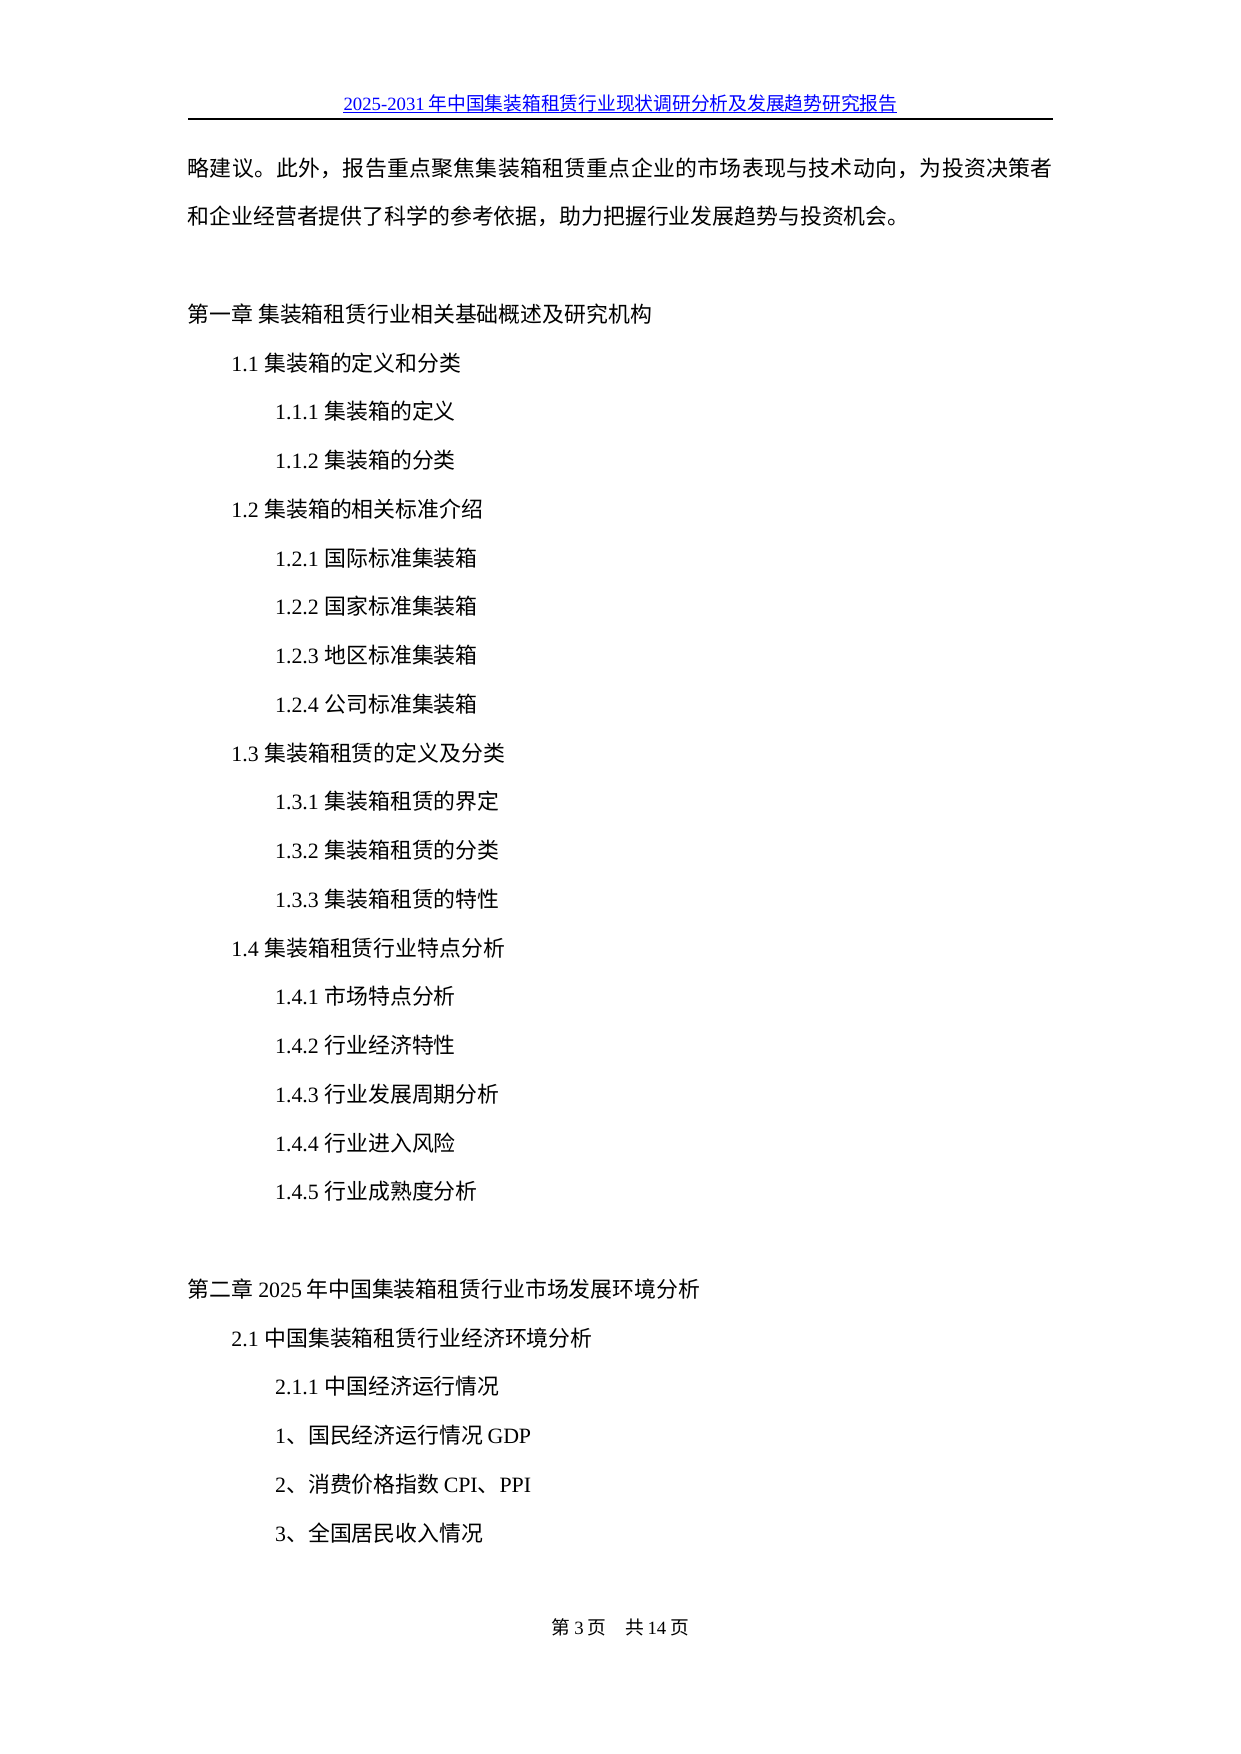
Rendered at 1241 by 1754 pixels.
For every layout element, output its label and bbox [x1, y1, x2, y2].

text [187, 150, 1053, 1548]
